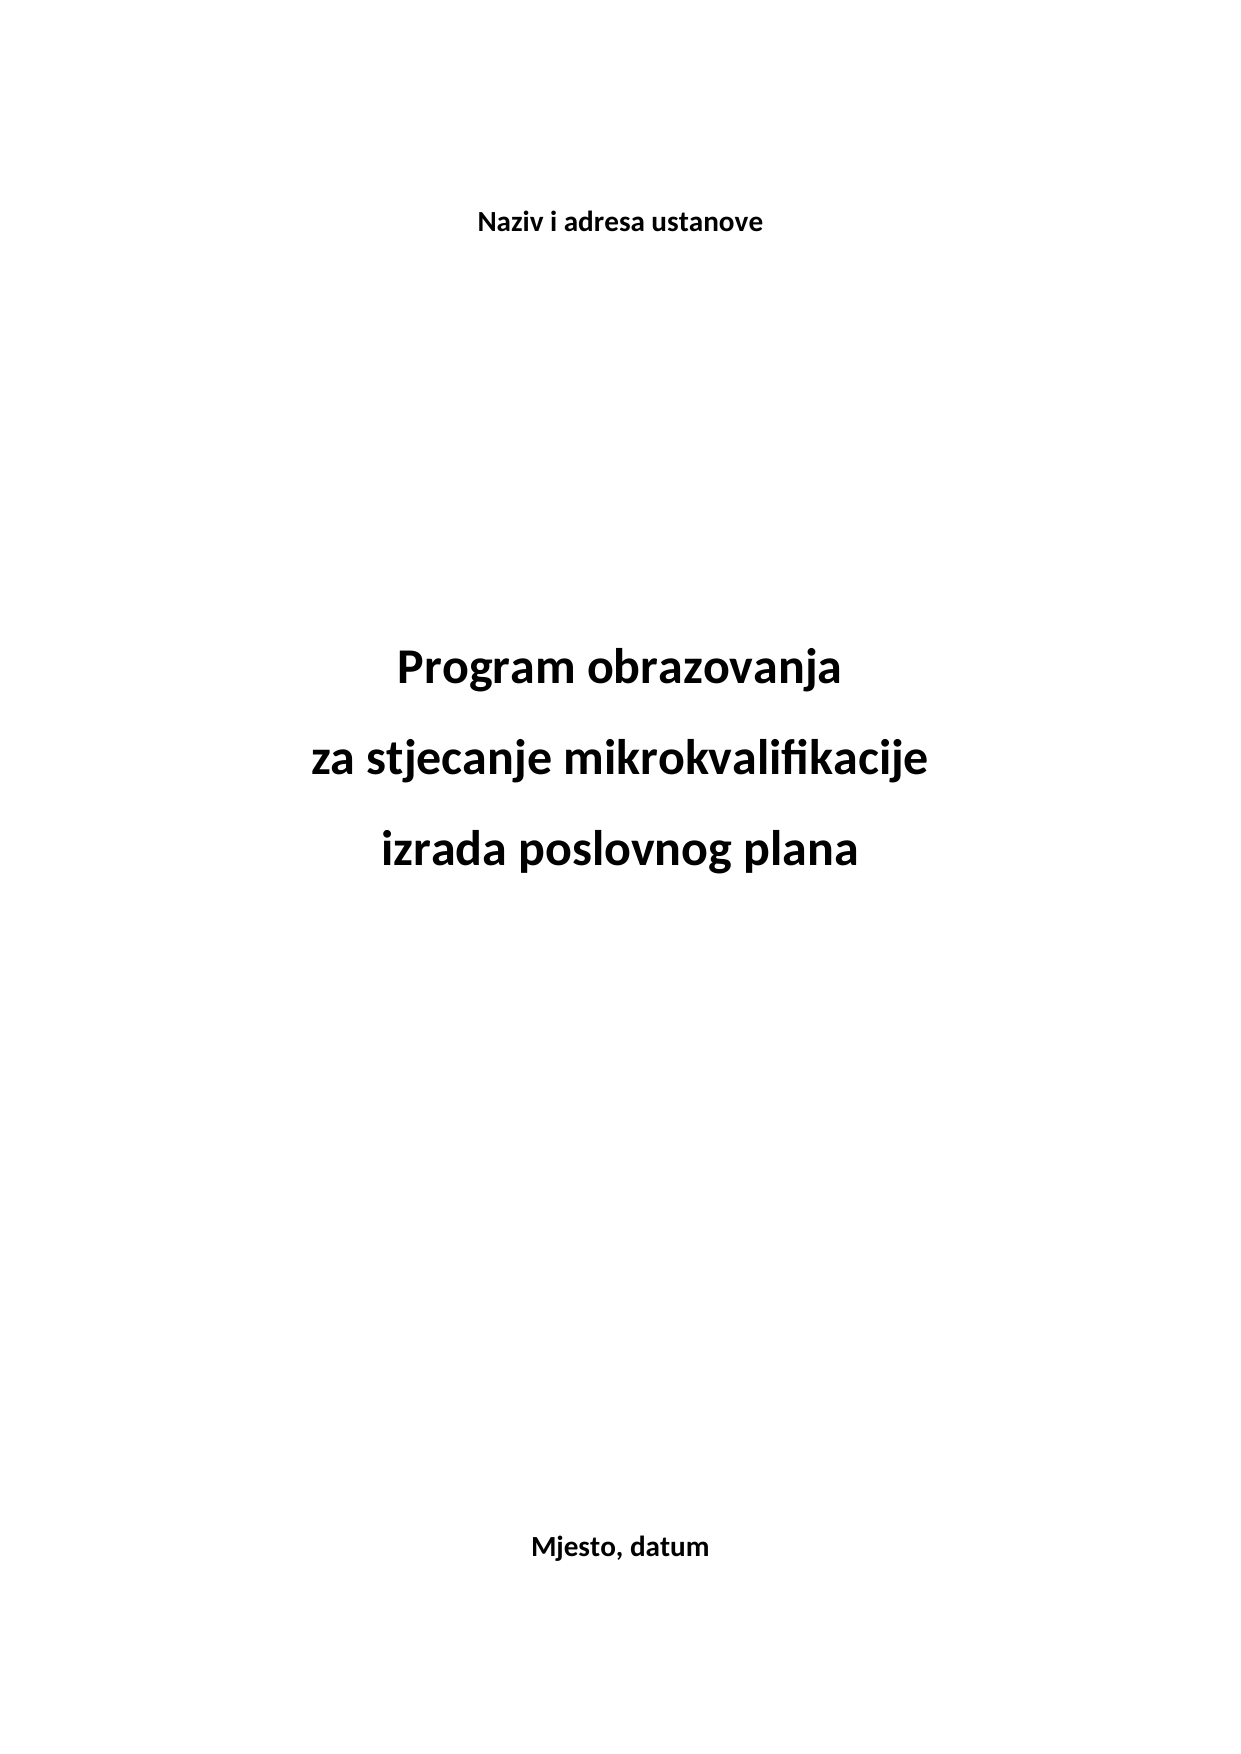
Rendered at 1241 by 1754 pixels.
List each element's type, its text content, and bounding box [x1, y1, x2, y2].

text Naziv i adresa ustanove [148, 203, 1093, 239]
text Mjesto, datum [148, 1528, 1093, 1564]
text Program obrazovanja [148, 635, 1093, 696]
text za stjecanje mikrokvalifikacije [148, 726, 1093, 787]
text izrada poslovnog plana [148, 817, 1093, 878]
